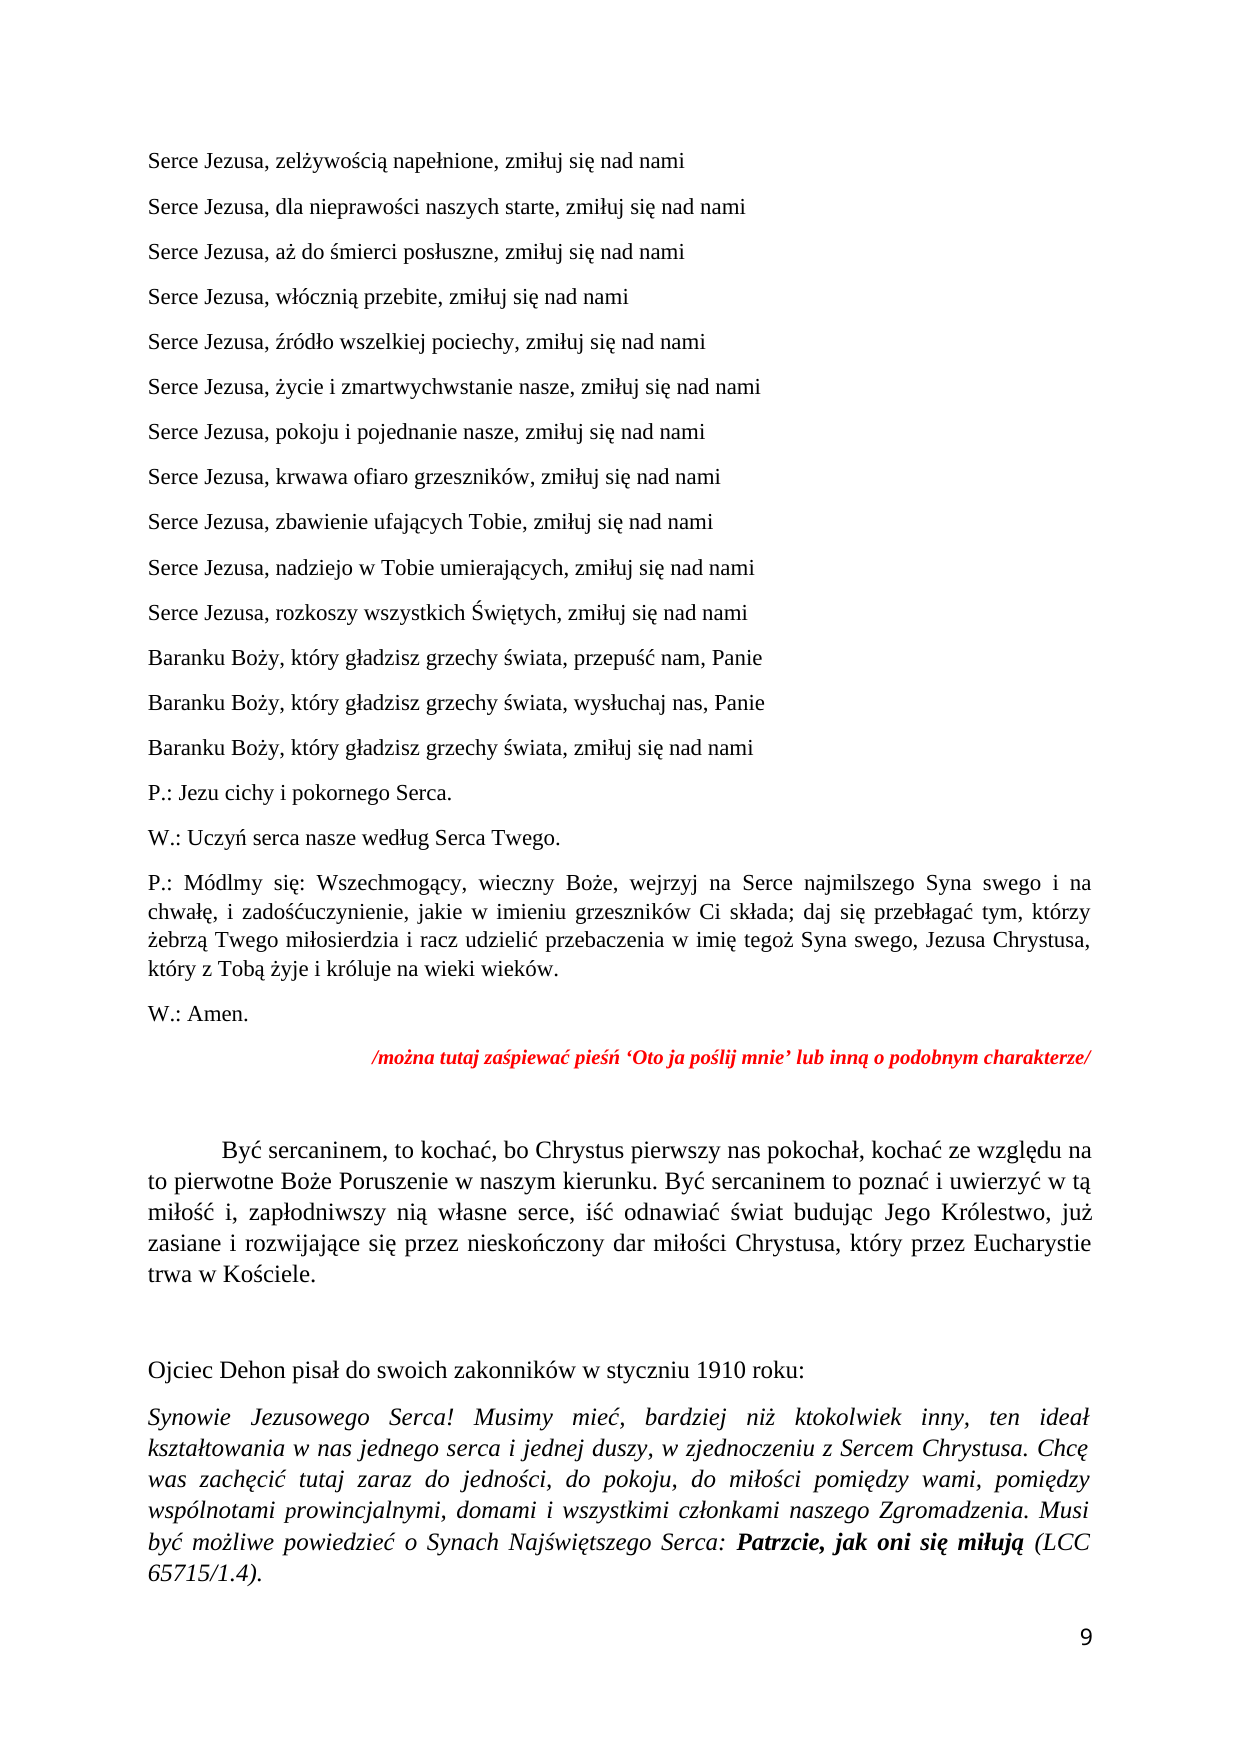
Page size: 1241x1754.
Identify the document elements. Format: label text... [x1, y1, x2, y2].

text Serce Jezusa, zelżywością napełnione, zmiłuj się nad nami [148, 148, 1093, 174]
text Baranku Boży, który gładzisz grzechy świata, przepuść nam, Panie [148, 644, 1093, 670]
text Serce Jezusa, dla nieprawości naszych starte, zmiłuj się nad nami [148, 193, 1093, 219]
text Baranku Boży, który gładzisz grzechy świata, wysłuchaj nas, Panie [148, 689, 1093, 715]
text W.: Amen. [148, 1000, 1093, 1026]
text /można tutaj zaśpiewać pieśń ‘Oto ja poślij mnie’ lub inną o podobnym charakterze/ [148, 1045, 1093, 1069]
text Baranku Boży, który gładzisz grzechy świata, zmiłuj się nad nami [148, 734, 1093, 760]
text Serce Jezusa, źródło wszelkiej pociechy, zmiłuj się nad nami [148, 328, 1093, 354]
text P.: Jezu cichy i pokornego Serca. [148, 779, 1093, 805]
text Serce Jezusa, włócznią przebite, zmiłuj się nad nami [148, 283, 1093, 309]
text Synowie Jezusowego Serca! Musimy mieć, bardziej niż ktokolwiek inny, ten ideał kształtowania w nas jednego serca i jednej duszy, w zjednoczeniu z Sercem Chrystusa. Chcę was zachęcić tutaj zaraz do jedności, do pokoju, do miłości pomiędzy wami, pomiędzy wspólnotami prowincjalnymi, domami i wszystkimi członkami naszego Zgromadzenia. Musi być możliwe powiedzieć o Synach Najświętszego Serca: Patrzcie, jak oni się miłują (LCC 65715/1.4). [148, 1402, 1093, 1586]
text Serce Jezusa, nadziejo w Tobie umierających, zmiłuj się nad nami [148, 553, 1093, 580]
text Ojciec Dehon pisał do swoich zakonników w styczniu 1910 roku: [148, 1355, 1093, 1383]
text Serce Jezusa, krwawa ofiaro grzeszników, zmiłuj się nad nami [148, 463, 1093, 490]
text Serce Jezusa, pokoju i pojednanie nasze, zmiłuj się nad nami [148, 418, 1093, 444]
text Serce Jezusa, zbawienie ufających Tobie, zmiłuj się nad nami [148, 508, 1093, 535]
text Serce Jezusa, rozkoszy wszystkich Świętych, zmiłuj się nad nami [148, 599, 1093, 625]
text W.: Uczyń serca nasze według Serca Twego. [148, 824, 1093, 851]
text Być sercaninem, to kochać, bo Chrystus pierwszy nas pokochał, kochać ze względu na to pierwotne Boże Poruszenie w naszym kierunku. Być sercaninem to poznać i uwierzyć w tą miłość i, zapłodniwszy nią własne serce, iść odnawiać świat budując Jego Królestwo, już zasiane i rozwijające się przez nieskończony dar miłości Chrystusa, który przez Eucharystie trwa w Kościele. [148, 1135, 1093, 1288]
text Serce Jezusa, aż do śmierci posłuszne, zmiłuj się nad nami [148, 238, 1093, 264]
text Serce Jezusa, życie i zmartwychwstanie nasze, zmiłuj się nad nami [148, 373, 1093, 399]
text P.: Módlmy się: Wszechmogący, wieczny Boże, wejrzyj na Serce najmilszego Syna swego i na chwałę, i zadośćuczynienie, jakie w imieniu grzeszników Ci składa; daj się przebłagać tym, którzy żebrzą Twego miłosierdzia i racz udzielić przebaczenia w imię tegoż Syna swego, Jezusa Chrystusa, który z Tobą żyje i króluje na wieki wieków. [148, 869, 1093, 981]
